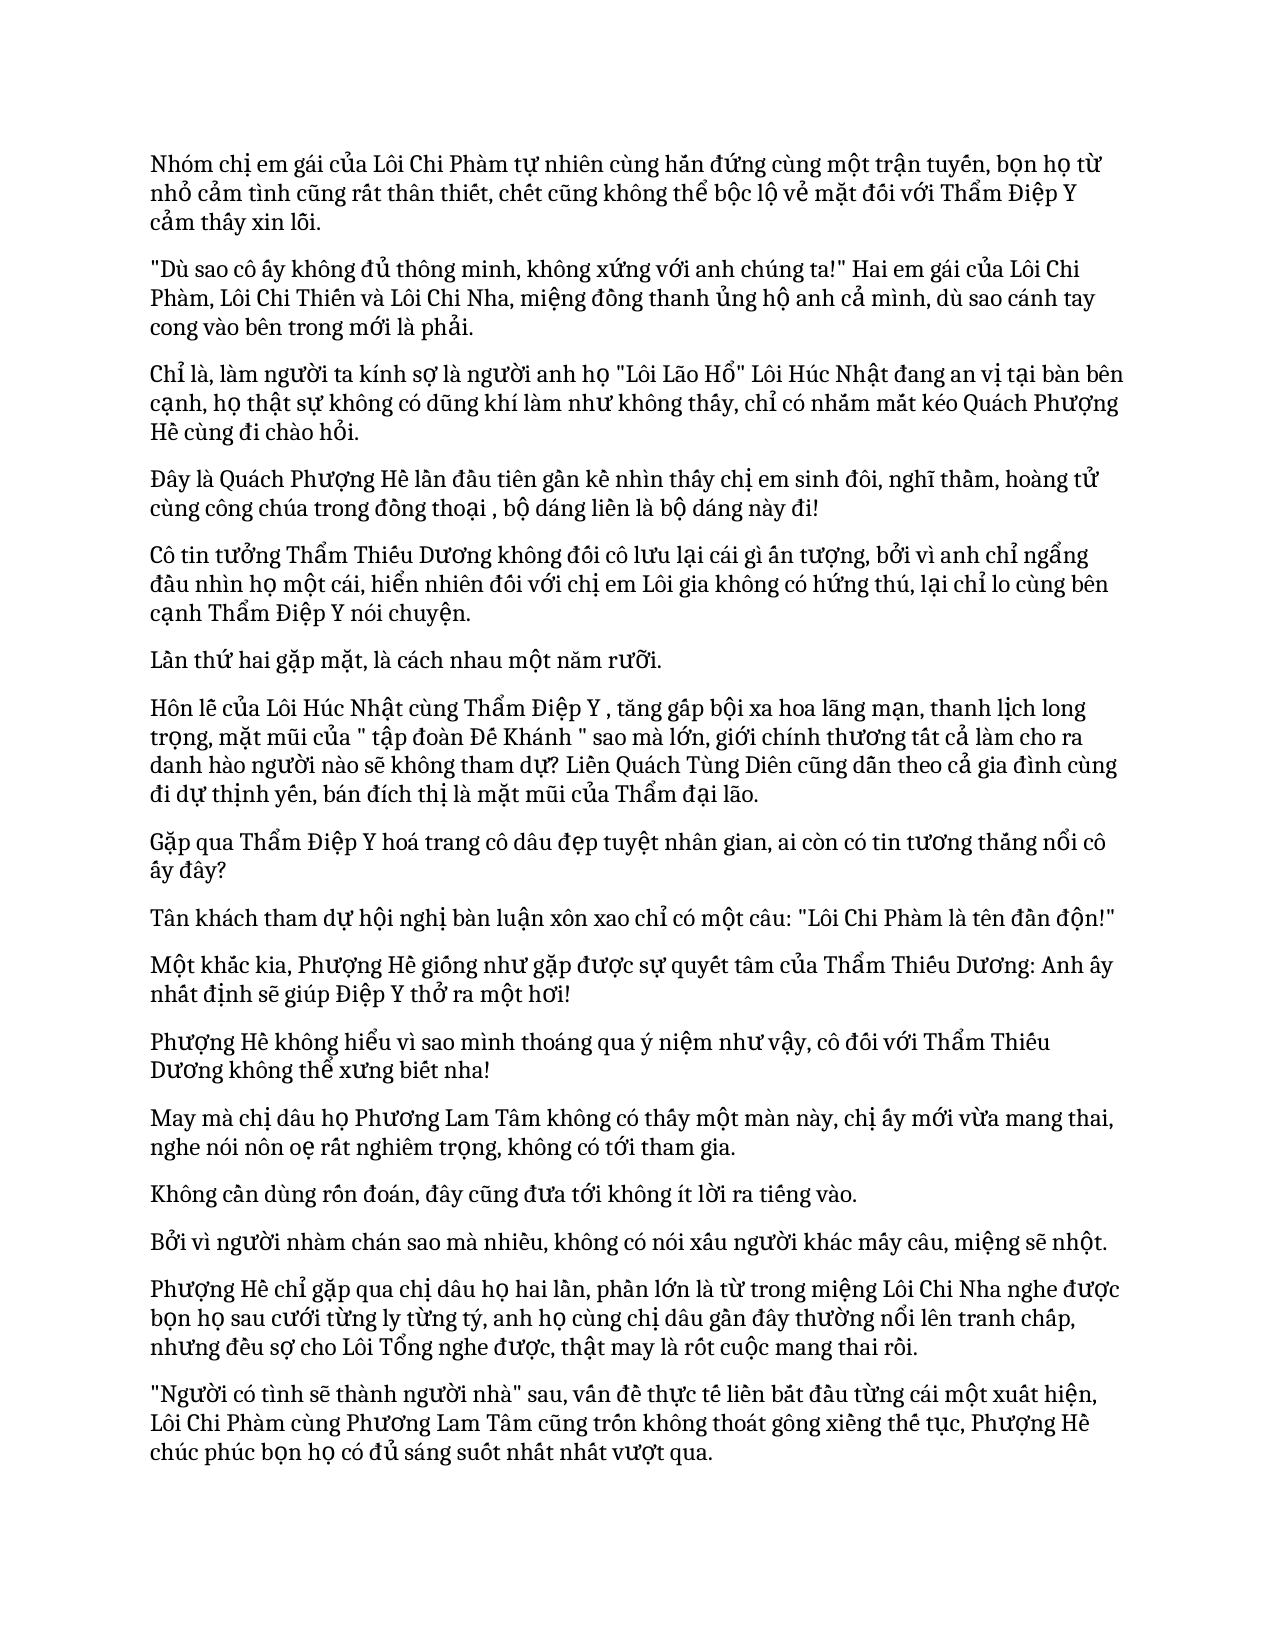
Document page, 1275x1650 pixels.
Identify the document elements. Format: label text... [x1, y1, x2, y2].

text Hôn lễ của Lôi Húc Nhật cùng Thẩm Điệp Y , tăng gấp bội xa hoa lãng mạn, thanh lịch long trọng, mặt mũi của " tập đoàn Đế Khánh " sao mà lớn, giới chính thương tất cả làm cho ra danh hào người nào sẽ không tham dự? Liền Quách Tùng Diên cũng dẫn theo cả gia đình cùng đi dự thịnh yến, bán đích thị là mặt mũi của Thẩm đại lão. [150, 694, 1125, 809]
text Tân khách tham dự hội nghị bàn luận xôn xao chỉ có một câu: "Lôi Chi Phàm là tên đần độn!" [150, 904, 1125, 932]
text Phượng Hề chỉ gặp qua chị dâu họ hai lần, phần lớn là từ trong miệng Lôi Chi Nha nghe được bọn họ sau cưới từng ly từng tý, anh họ cùng chị dâu gần đây thường nổi lên tranh chấp, nhưng đều sợ cho Lôi Tổng nghe được, thật may là rốt cuộc mang thai rồi. [150, 1275, 1125, 1361]
text Phượng Hề không hiểu vì sao mình thoáng qua ý niệm như vậy, cô đối với Thẩm Thiếu Dương không thể xưng biết nha! [150, 1027, 1125, 1085]
text Bởi vì người nhàm chán sao mà nhiều, không có nói xấu người khác mấy câu, miệng sẽ nhột. [150, 1227, 1125, 1256]
text Đây là Quách Phượng Hề lần đầu tiên gần kề nhìn thấy chị em sinh đôi, nghĩ thầm, hoàng tử cùng công chúa trong đồng thoại , bộ dáng liền là bộ dáng này đi! [150, 465, 1125, 522]
text Chỉ là, làm người ta kính sợ là người anh họ "Lôi Lão Hổ" Lôi Húc Nhật đang an vị tại bàn bên cạnh, họ thật sự không có dũng khí làm như không thấy, chỉ có nhắm mắt kéo Quách Phượng Hề cùng đi chào hỏi. [150, 360, 1125, 446]
text Gặp qua Thẩm Điệp Y hoá trang cô dâu đẹp tuyệt nhân gian, ai còn có tin tương thắng nổi cô ấy đây? [150, 827, 1125, 885]
text "Người có tình sẽ thành người nhà" sau, vấn đề thực tế liền bắt đầu từng cái một xuất hiện, Lôi Chi Phàm cùng Phương Lam Tâm cũng trốn không thoát gông xiềng thế tục, Phượng Hề chúc phúc bọn họ có đủ sáng suốt nhất nhất vượt qua. [150, 1380, 1125, 1466]
text Nhóm chị em gái của Lôi Chi Phàm tự nhiên cùng hắn đứng cùng một trận tuyến, bọn họ từ nhỏ cảm tình cũng rất thân thiết, chết cũng không thể bộc lộ vẻ mặt đối với Thẩm Điệp Y cảm thấy xin lỗi. [150, 150, 1125, 236]
text "Dù sao cô ấy không đủ thông minh, không xứng với anh chúng ta!" Hai em gái của Lôi Chi Phàm, Lôi Chi Thiến và Lôi Chi Nha, miệng đồng thanh ủng hộ anh cả mình, dù sao cánh tay cong vào bên trong mới là phải. [150, 255, 1125, 341]
text Một khắc kia, Phượng Hề giống như gặp được sự quyết tâm của Thẩm Thiếu Dương: Anh ấy nhất định sẽ giúp Điệp Y thở ra một hơi! [150, 951, 1125, 1009]
text Cô tin tưởng Thẩm Thiếu Dương không đối cô lưu lại cái gì ấn tượng, bởi vì anh chỉ ngẩng đầu nhìn họ một cái, hiển nhiên đối với chị em Lôi gia không có hứng thú, lại chỉ lo cùng bên cạnh Thẩm Điệp Y nói chuyện. [150, 541, 1125, 627]
text Không cần dùng rốn đoán, đây cũng đưa tới không ít lời ra tiếng vào. [150, 1180, 1125, 1209]
text Lần thứ hai gặp mặt, là cách nhau một năm rưỡi. [150, 646, 1125, 675]
text May mà chị dâu họ Phương Lam Tâm không có thấy một màn này, chị ấy mới vừa mang thai, nghe nói nôn oẹ rất nghiêm trọng, không có tới tham gia. [150, 1104, 1125, 1161]
